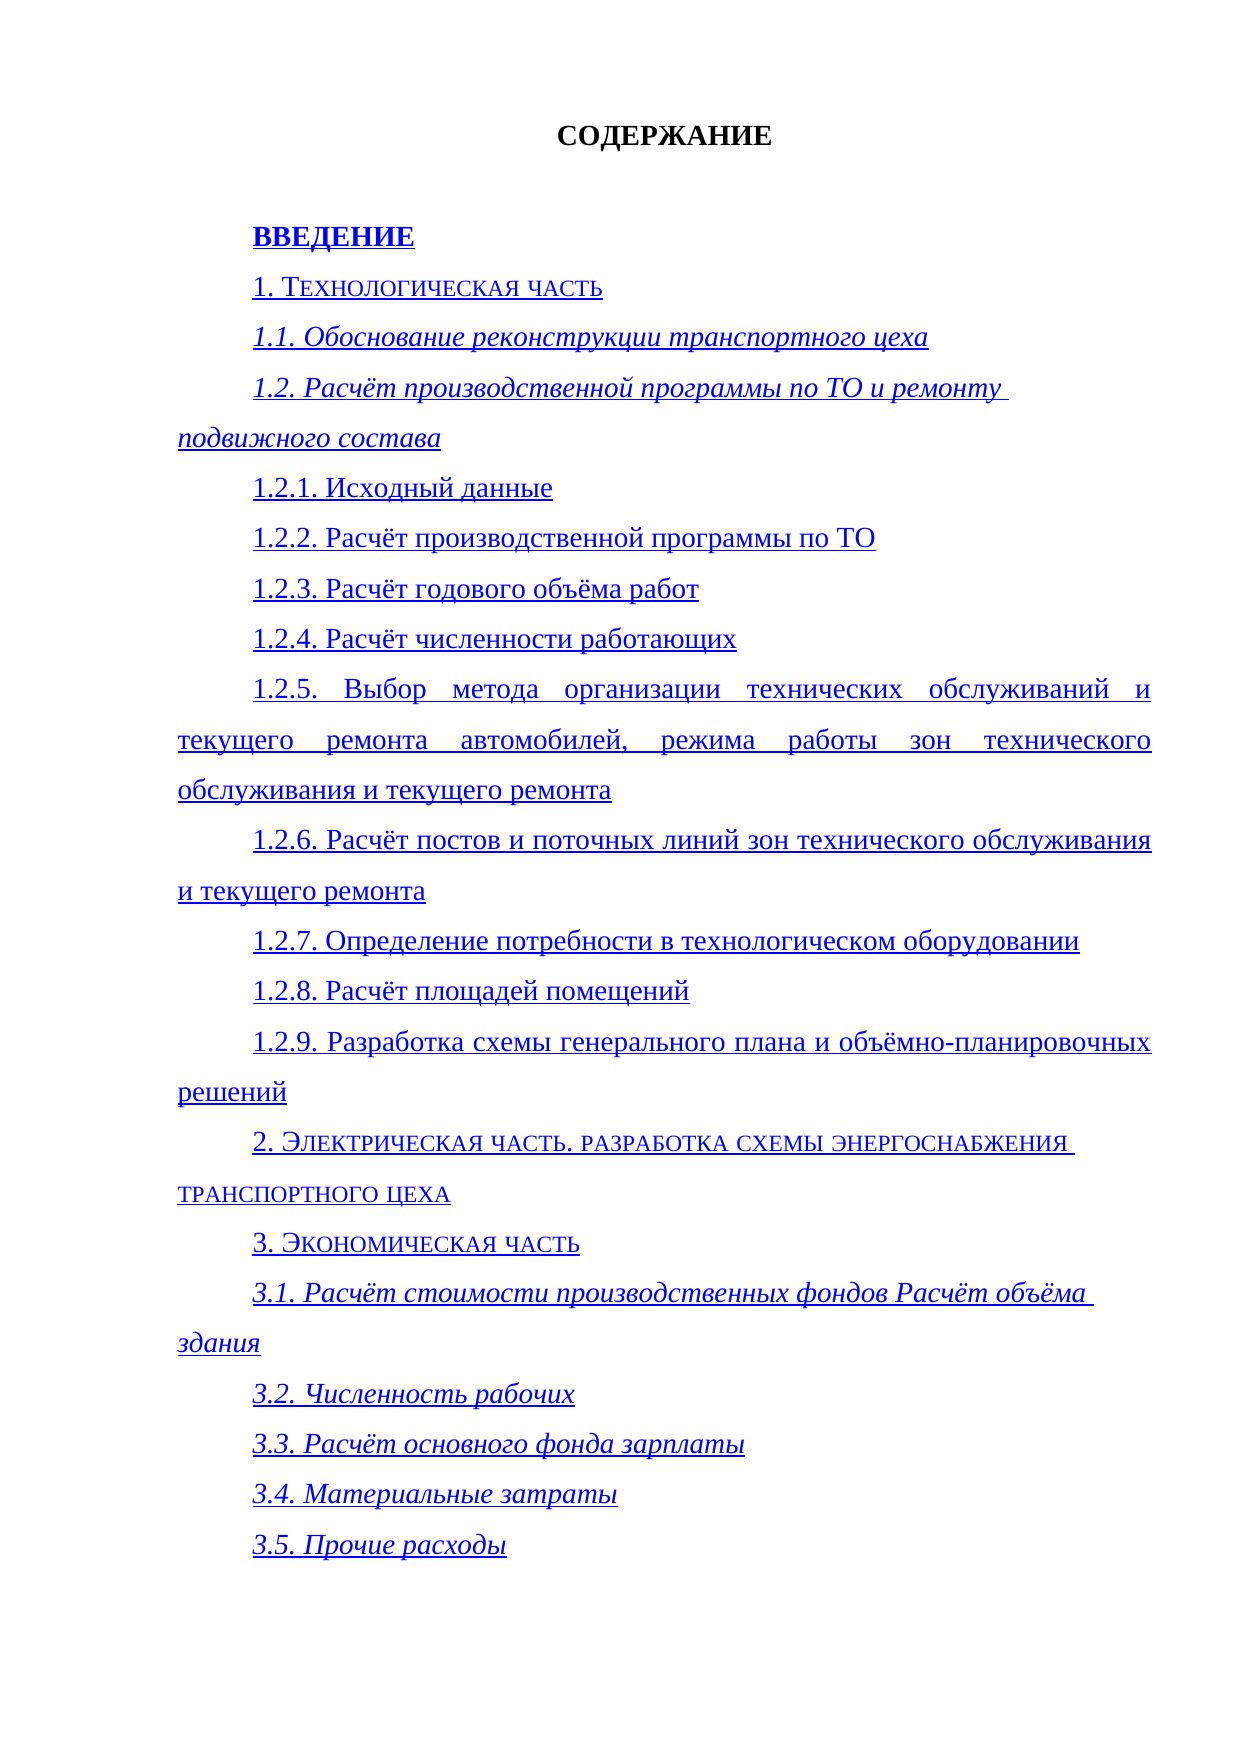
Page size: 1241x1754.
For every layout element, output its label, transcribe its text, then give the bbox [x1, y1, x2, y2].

text 1.2.2. Расчёт производственной программы по ТО 8 [177, 521, 1152, 554]
text 1.2.8. Расчёт площадей помещений 40 [177, 973, 1152, 1007]
text 3.5. Прочие расходы 78 [177, 1527, 1152, 1560]
text 1.1. Обоснование реконструкции транспортного цеха 6 [177, 319, 1152, 353]
text 1.2.1. Исходный данные 7 [177, 470, 1152, 504]
text 1.2.5. Выбор метода организации технических обслуживаний и текущего ремонта автомобилей, режима работы зон технического обслуживания и текущего ремонта 32 [177, 672, 1152, 751]
text 3. Экономическая часть 73 [177, 1225, 1152, 1258]
text 1.2.6. Расчёт постов и поточных линий зон технического обслуживания и текущего ремонта 32 [177, 822, 1152, 906]
text 3.4. Материальные затраты 76 [177, 1477, 1152, 1510]
text 2. Электрическая часть. разработка схемы энергоснабжения транспортного цеха 53 [177, 1124, 1152, 1208]
text 1.2.4. Расчёт численности работающих 16 [177, 621, 1152, 655]
text 3.1. Расчёт стоимости производственных фондов Расчёт объёма здания 73 [177, 1275, 1152, 1359]
text 1. Технологическая часть 6 [177, 269, 1152, 303]
text 1.2.9. Разработка схемы генерального плана и объёмно-планировочных решений 45 [177, 1024, 1152, 1108]
text 3.2. Численность рабочих 73 [177, 1376, 1152, 1409]
text 1.2.5. Выбор метода организации технических обслуживаний и текущего ремонта автомобилей, режима работы зон технического обслуживания и текущего ремонта 32 [177, 752, 1152, 806]
text 1.2.7. Определение потребности в технологическом оборудовании 37 [177, 923, 1152, 957]
text 3.3. Расчёт основного фонда зарплаты 74 [177, 1426, 1152, 1460]
text СОДЕРЖАНИЕ [177, 118, 1152, 152]
text 1.2. Расчёт производственной программы по ТО и ремонту подвижного состава 7 [177, 370, 1152, 453]
text ВВЕДЕНИЕ 4 [177, 219, 1152, 252]
text 1.2.3. Расчёт годового объёма работ 12 [177, 571, 1152, 604]
